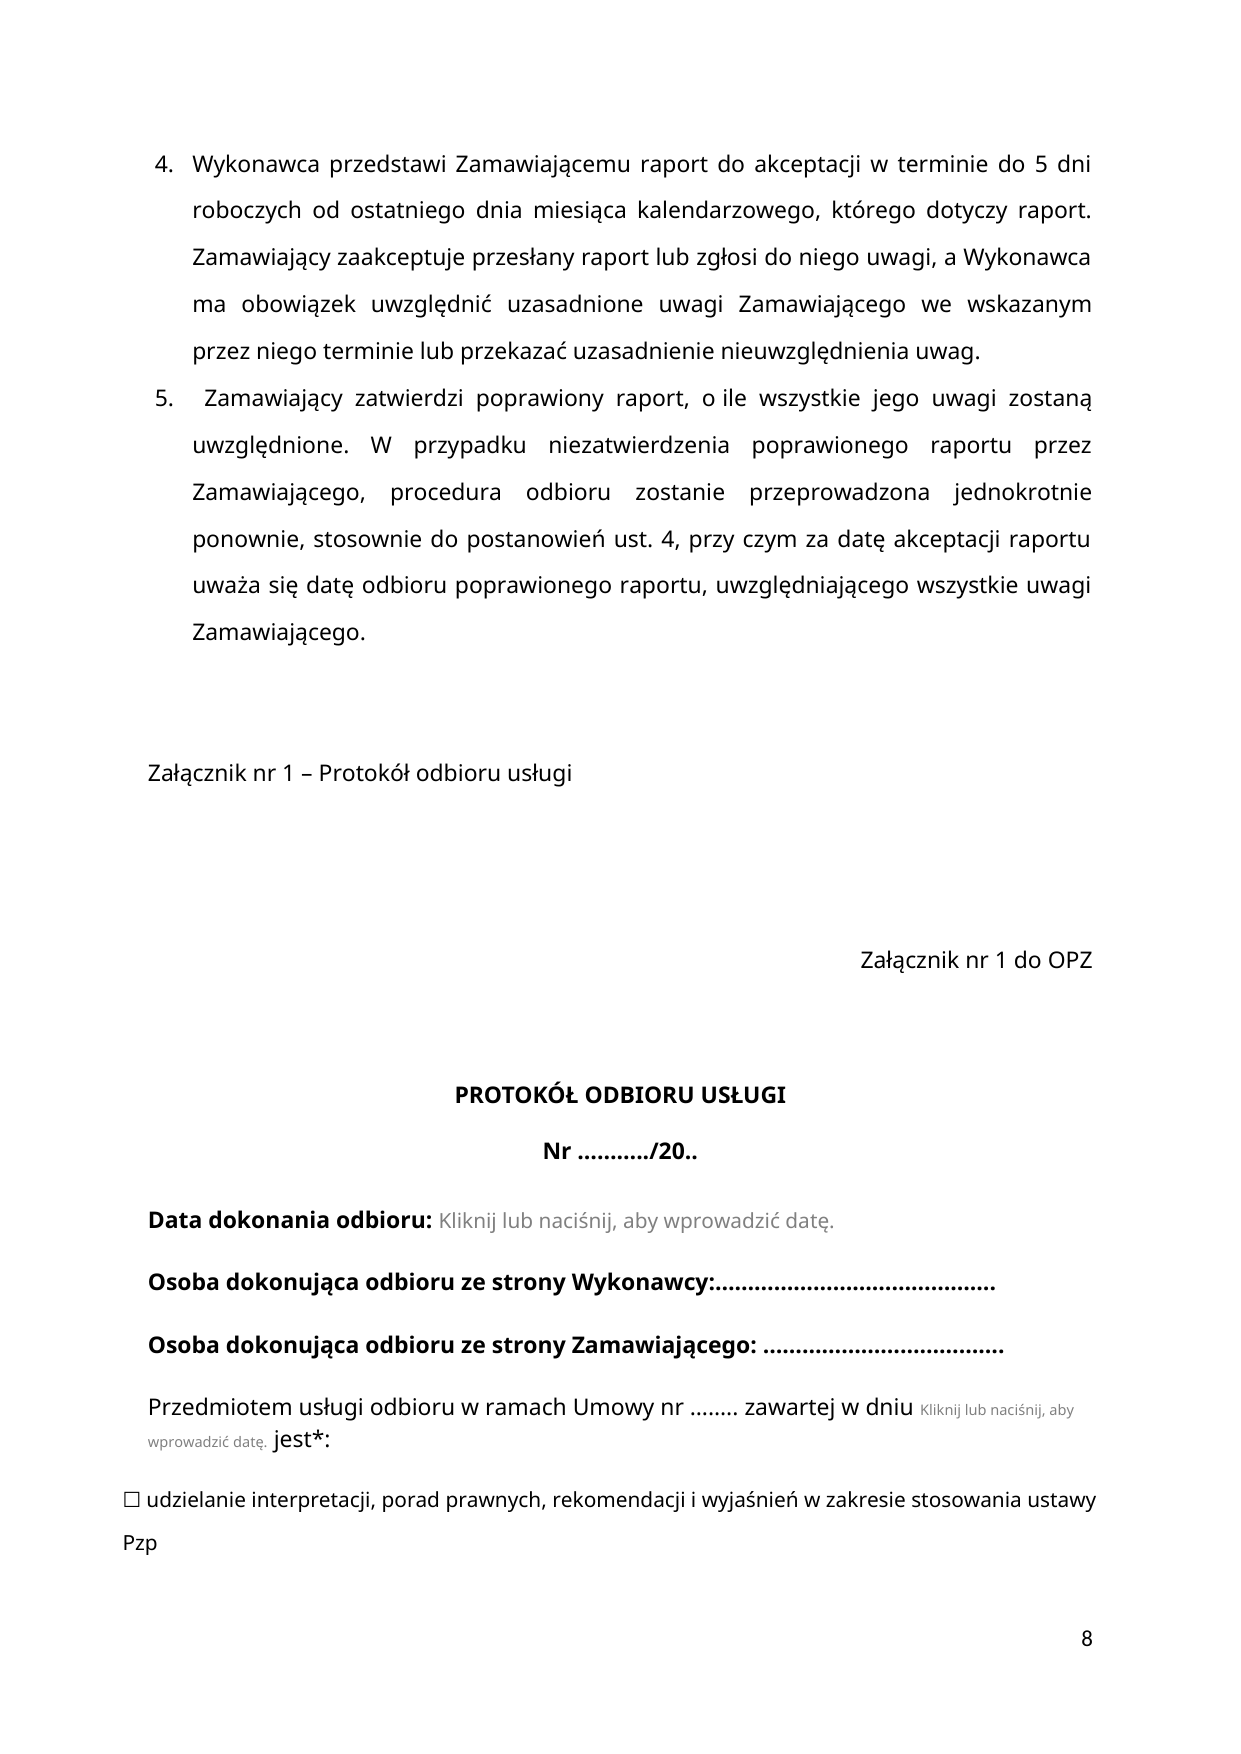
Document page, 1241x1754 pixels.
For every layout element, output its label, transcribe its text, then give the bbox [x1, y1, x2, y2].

text PROTOKÓŁ ODBIORU USŁUGI [148, 1079, 1093, 1110]
text Przedmiotem usługi odbioru w ramach Umowy nr …….. zawartej w dniu jest*: [148, 1391, 1093, 1454]
text Osoba dokonująca odbioru ze strony Zamawiającego: ………………………………. [148, 1329, 1093, 1360]
text Data dokonania odbioru: [148, 1204, 1093, 1235]
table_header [111, 1485, 1129, 1602]
text Nr ………../20.. [148, 1135, 1093, 1166]
text Załącznik nr 1 do OPZ [148, 944, 1093, 976]
text Załącznik nr 1 – Protokół odbioru usługi [148, 757, 1093, 788]
text Osoba dokonująca odbioru ze strony Wykonawcy:……………………………………. [148, 1266, 1093, 1298]
list Zamawiający zatwierdzi poprawiony raport, o ile wszystkie jego uwagi zostaną uwzględnione. W przypadku niezatwierdzenia poprawionego raportu przez Zamawiającego, procedura odbioru zostanie przeprowadzona jednokrotnie ponownie, stosownie do postanowień ust. 4, przy czym za datę akceptacji raportu uważa się datę odbioru poprawionego raportu, uwzględniającego wszystkie uwagi Zamawiającego. [154, 382, 1093, 648]
list Wykonawca przedstawi Zamawiającemu raport do akceptacji w terminie do 5 dni roboczych od ostatniego dnia miesiąca kalendarzowego, którego dotyczy raport. Zamawiający zaakceptuje przesłany raport lub zgłosi do niego uwagi, a Wykonawca ma obowiązek uwzględnić uzasadnione uwagi Zamawiającego we wskazanym przez niego terminie lub przekazać uzasadnienie nieuwzględnienia uwag. [154, 148, 1093, 366]
